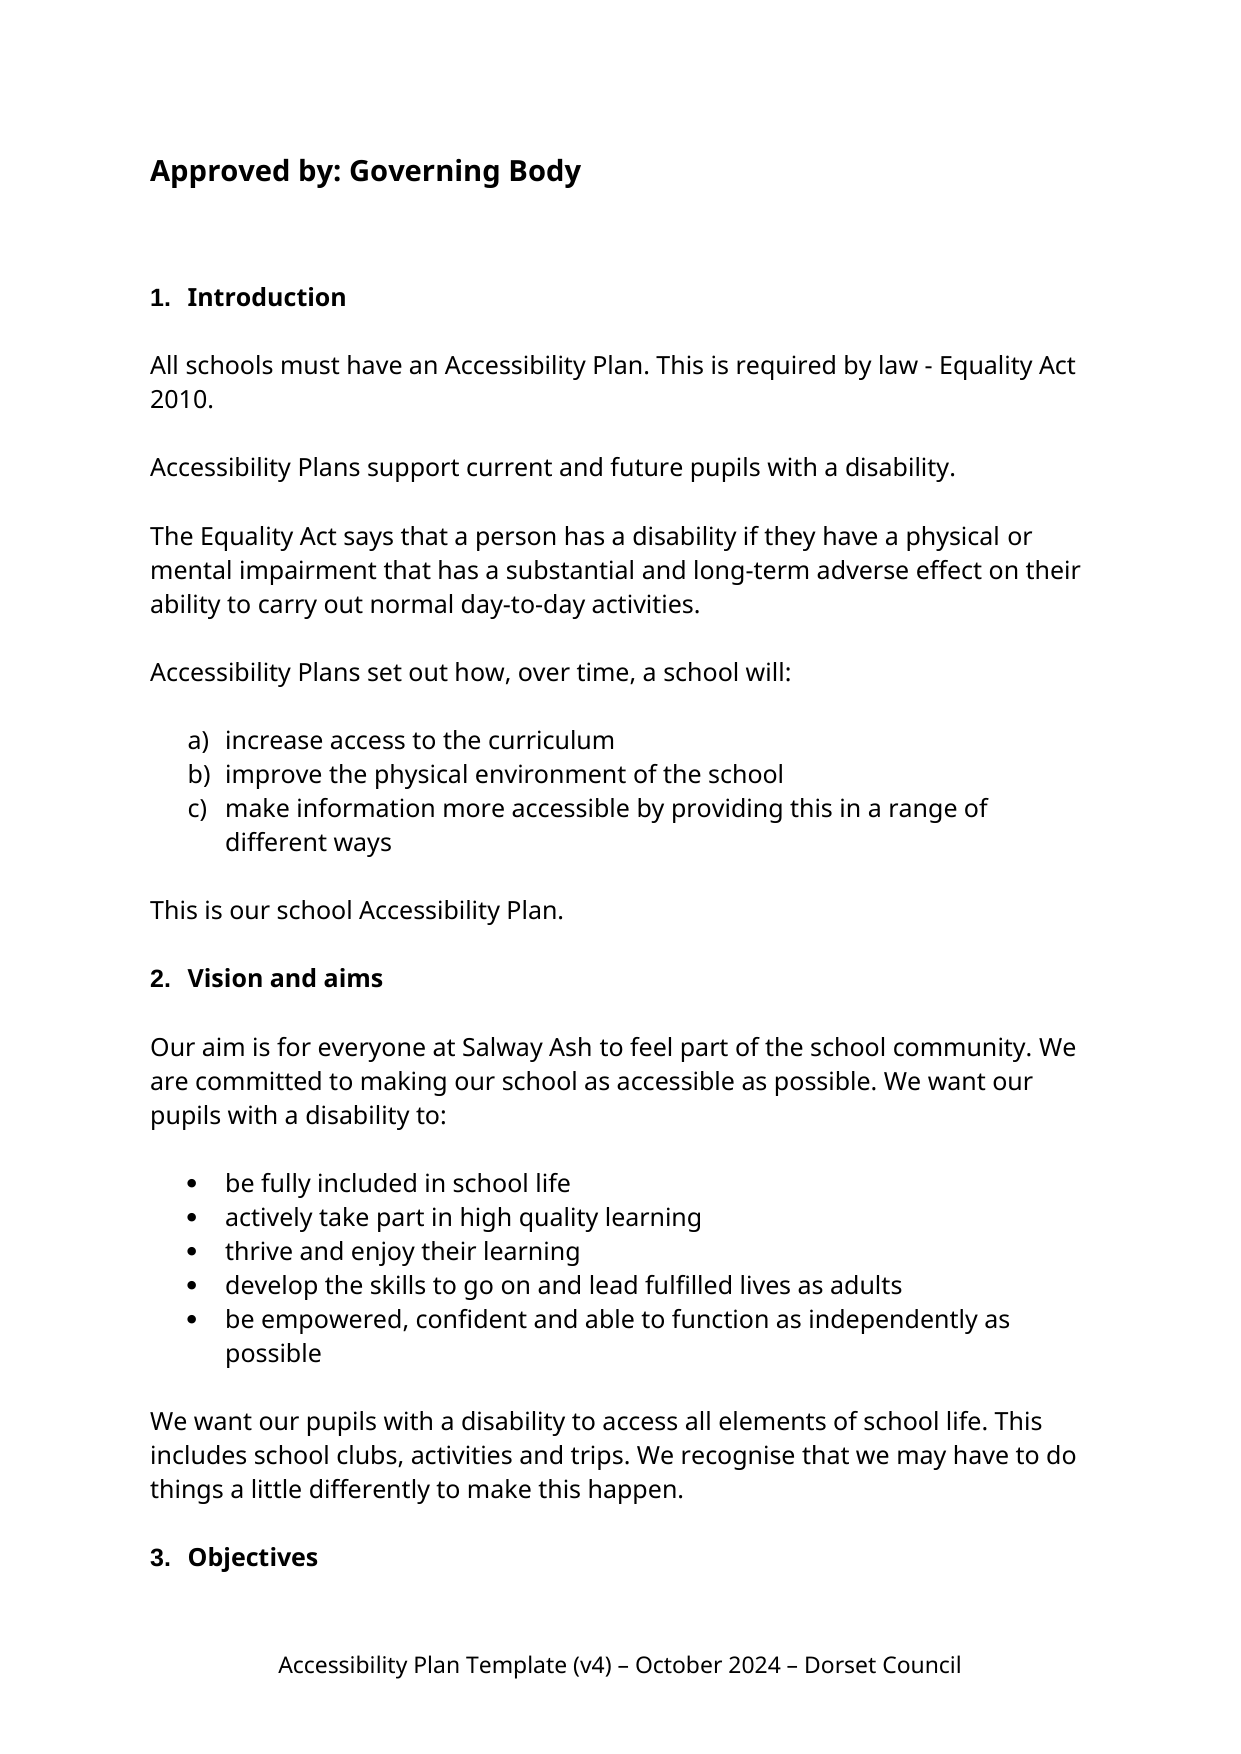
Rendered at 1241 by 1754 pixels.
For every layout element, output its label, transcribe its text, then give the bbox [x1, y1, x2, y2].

list thrive and enjoy their learning [187, 1233, 1090, 1268]
text Accessibility Plans support current and future pupils with a disability. [150, 450, 1090, 484]
text We want our pupils with a disability to access all elements of school life. This includes school clubs, activities and trips. We recognise that we may have to do things a little differently to make this happen. [150, 1404, 1090, 1506]
list develop the skills to go on and lead fulfilled lives as adults [187, 1268, 1090, 1302]
list be empowered, confident and able to function as independently as possible [187, 1302, 1090, 1370]
list improve the physical environment of the school [187, 757, 1090, 791]
list Introduction [150, 280, 1090, 314]
list be fully included in school life [187, 1165, 1090, 1199]
list actively take part in high quality learning [187, 1199, 1090, 1233]
text Accessibility Plans set out how, over time, a school will: [150, 654, 1090, 688]
text This is our school Accessibility Plan. [150, 893, 1090, 927]
list make information more accessible by providing this in a range of different ways [187, 791, 1090, 859]
text Our aim is for everyone at Salway Ash to feel part of the school community. We are committed to making our school as accessible as possible. We want our pupils with a disability to: [150, 1029, 1090, 1131]
text The Equality Act says that a person has a disability if they have a physical or mental impairment that has a substantial and long-term adverse effect on their ability to carry out normal day-to-day activities. [150, 518, 1090, 620]
list Vision and aims [150, 961, 1090, 995]
list increase access to the curriculum [187, 723, 1090, 757]
list Objectives [150, 1540, 1090, 1574]
text All schools must have an Accessibility Plan. This is required by law - Equality Act 2010. [150, 348, 1090, 416]
text Approved by: Governing Body [150, 150, 1090, 190]
